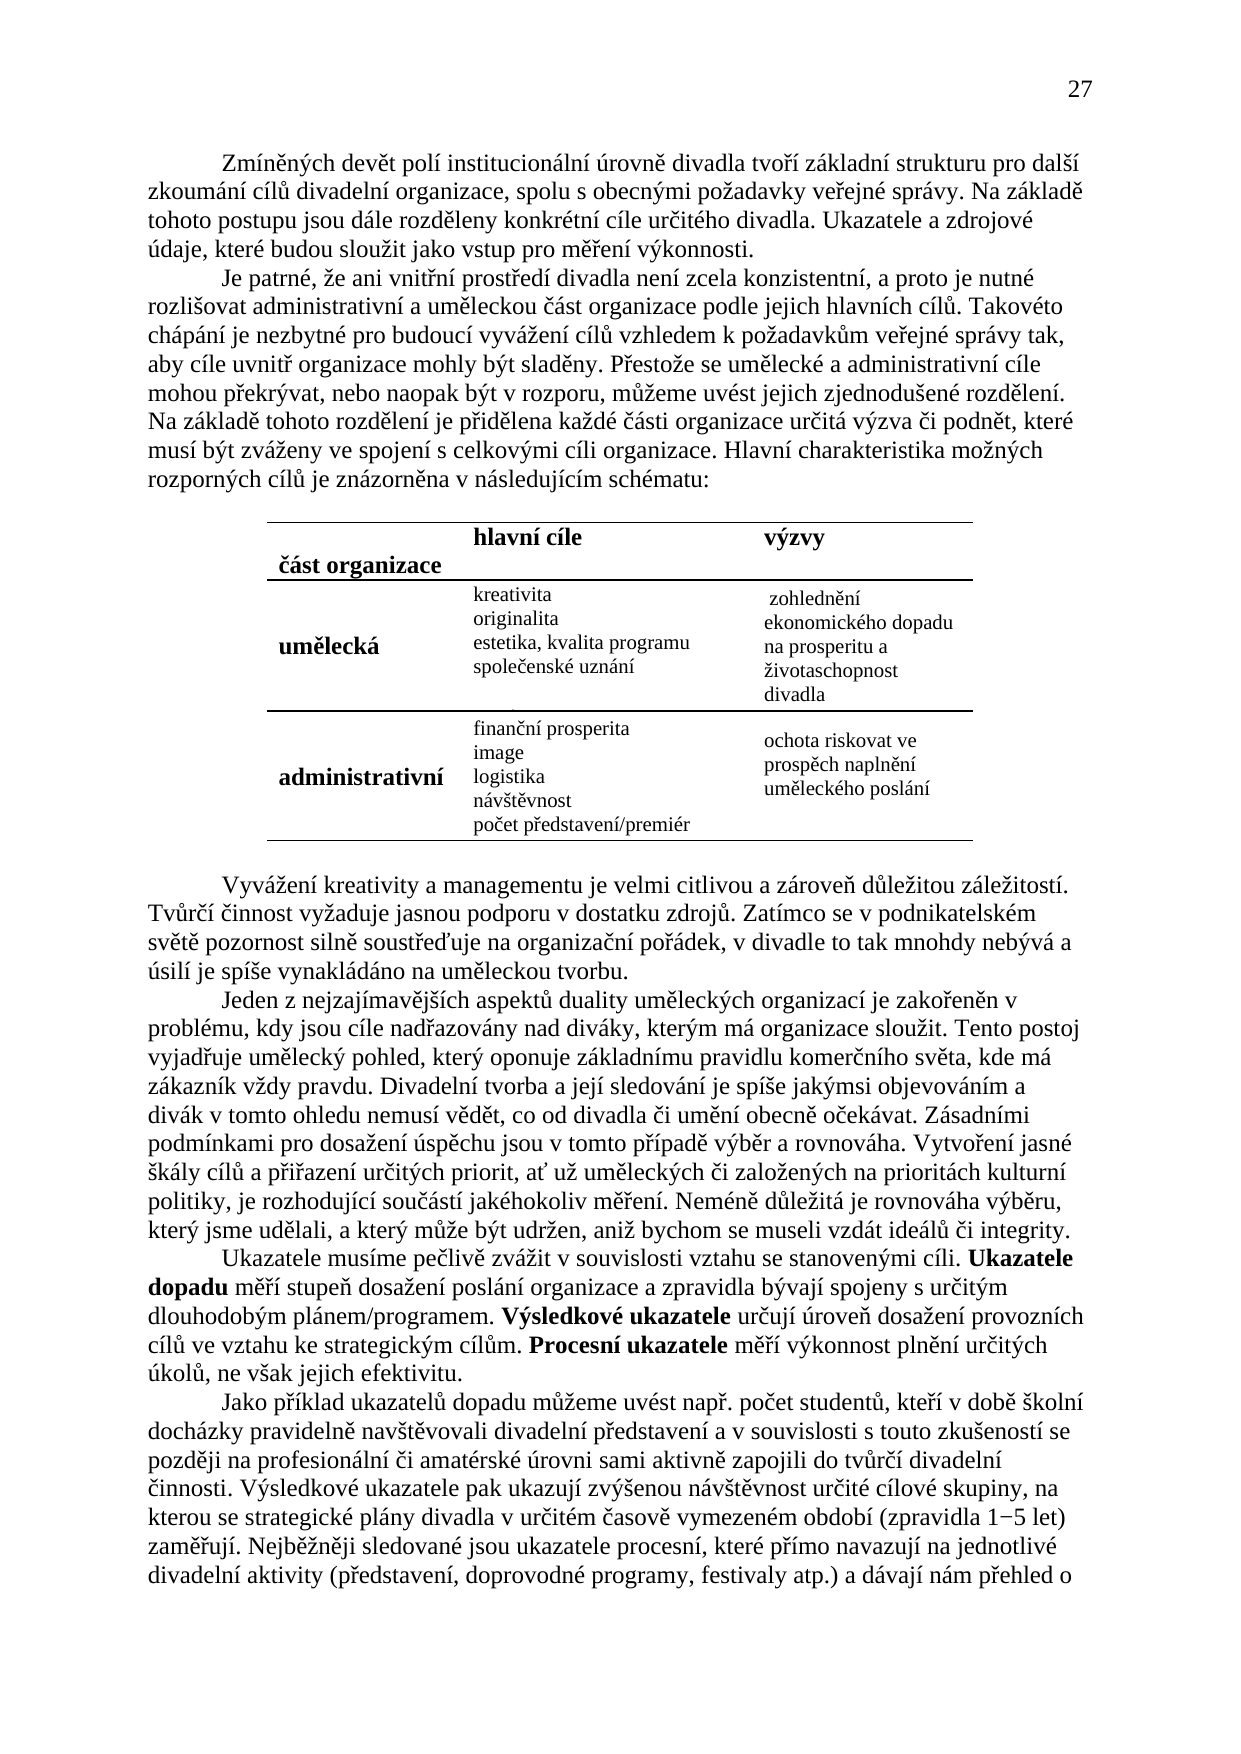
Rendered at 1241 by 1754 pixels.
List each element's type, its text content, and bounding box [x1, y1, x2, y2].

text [148, 1387, 1093, 1588]
text Ukazatele musíme pečlivě zvážit v souvislosti vztahu se stanovenými cíli. Ukazatele dopadu měří stupeň dosažení poslání organizace a zpravidla bývají spojeny s určitým dlouhodobým plánem/programem. Výsledkové ukazatele určují úroveň dosažení provozních cílů ve vztahu ke strategickým cílům. Procesní ukazatele měří výkonnost plnění určitých úkolů, ne však jejich efektivitu. [148, 1243, 1093, 1387]
table_cell kreativita originalita estetika, kvalita programu společenské uznání reputace kvalita programu [462, 581, 753, 710]
text Jeden z nejzajímavějších aspektů duality uměleckých organizací je zakořeněn v problému, kdy jsou cíle nadřazovány nad diváky, kterým má organizace sloužit. Tento postoj vyjadřuje umělecký pohled, který oponuje základnímu pravidlu komerčního světa, kde má zákazník vždy pravdu. Divadelní tvorba a její sledování je spíše jakýmsi objevováním a divák v tomto ohledu nemusí vědět, co od divadla či umění obecně očekávat. Zásadními podmínkami pro dosažení úspěchu jsou v tomto případě výběr a rovnováha. Vytvoření jasné škály cílů a přiřazení určitých priorit, ať už uměleckých či založených na prioritách kulturní politiky, je rozhodující součástí jakéhokoliv měření. Neméně důležitá je rovnováha výběru, který jsme udělali, a který může být udržen, aniž bychom se museli vzdát ideálů či integrity. [148, 985, 1093, 1243]
table_header hlavní cíle [462, 523, 753, 579]
text Vyvážení kreativity a managementu je velmi citlivou a zároveň důležitou záležitostí. Tvůrčí činnost vyžaduje jasnou podporu v dostatku zdrojů. Zatímco se v podnikatelském světě pozornost silně soustřeďuje na organizační pořádek, v divadle to tak mnohdy nebývá a úsilí je spíše vynakládáno na uměleckou tvorbu. [148, 870, 1093, 985]
table_cell ochota riskovat ve prospěch naplnění uměleckého poslání [753, 712, 973, 840]
table_cell zohlednění ekonomického dopadu na prosperitu a životaschopnost divadla [753, 581, 973, 710]
table_cell finanční prosperita image logistika návštěvnost počet představení/premiér [462, 712, 753, 840]
table_header část organizace [267, 523, 462, 579]
table_cell umělecká [267, 581, 462, 710]
text Je patrné, že ani vnitřní prostředí divadla není zcela konzistentní, a proto je nutné rozlišovat administrativní a uměleckou část organizace podle jejich hlavních cílů. Takovéto chápání je nezbytné pro budoucí vyvážení cílů vzhledem k požadavkům veřejné správy tak, aby cíle uvnitř organizace mohly být sladěny. Přestože se umělecké a administrativní cíle mohou překrývat, nebo naopak být v rozporu, můžeme uvést jejich zjednodušené rozdělení. Na základě tohoto rozdělení je přidělena každé části organizace určitá výzva či podnět, které musí být zváženy ve spojení s celkovými cíli organizace. Hlavní charakteristika možných rozporných cílů je znázorněna v následujícím schématu: [148, 263, 1093, 493]
text Zmíněných devět polí institucionální úrovně divadla tvoří základní strukturu pro další zkoumání cílů divadelní organizace, spolu s obecnými požadavky veřejné správy. Na základě tohoto postupu jsou dále rozděleny konkrétní cíle určitého divadla. Ukazatele a zdrojové údaje, které budou sloužit jako vstup pro měření výkonnosti. [148, 148, 1093, 263]
table_cell administrativní [267, 712, 462, 840]
table_header výzvy [753, 523, 973, 579]
